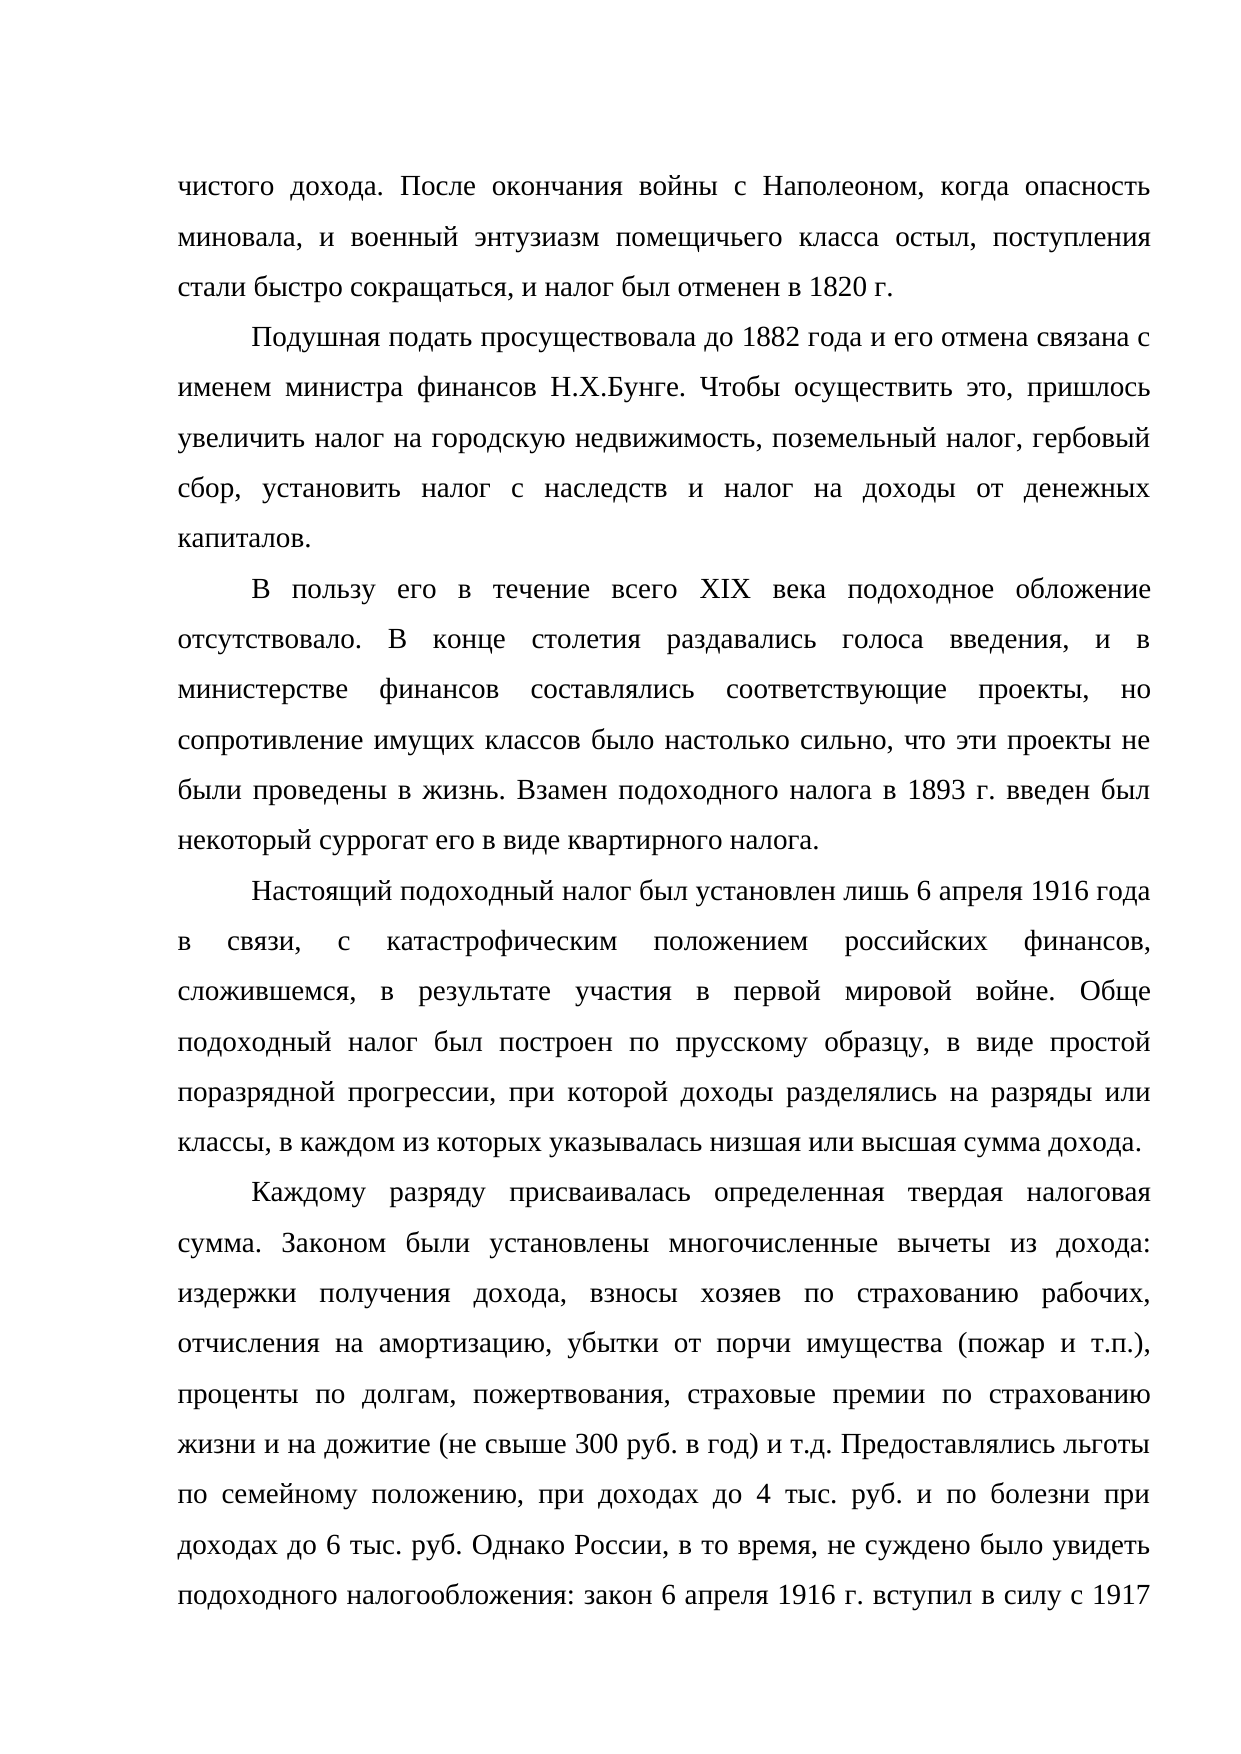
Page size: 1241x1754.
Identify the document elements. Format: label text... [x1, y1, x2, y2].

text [177, 1174, 1152, 1611]
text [177, 168, 1152, 302]
text Настоящий подоходный налог был установлен лишь 6 апреля 1916 года в связи, с катастрофическим положением российских финансов, сложившемся, в результате участия в первой мировой войне. Обще подоходный налог был построен по прусскому образцу, в виде простой поразрядной прогрессии, при которой доходы разделялись на разряды или классы, в каждом из которых указывалась низшая или высшая сумма дохода. [177, 873, 1152, 1158]
text В пользу его в течение всего XIX века подоходное обложение отсутствовало. В конце столетия раздавались голоса введения, и в министерстве финансов составлялись соответствующие проекты, но сопротивление имущих классов было настолько сильно, что эти проекты не были проведены в жизнь. Взамен подоходного налога в . введен был некоторый суррогат его в виде квартирного налога. [177, 571, 1152, 856]
text Подушная подать просуществовала до 1882 года и его отмена связана с именем министра финансов Н.Х.Бунге. Чтобы осуществить это, пришлось увеличить налог на городскую недвижимость, поземельный налог, гербовый сбор, установить налог с наследств и налог на доходы от денежных капиталов. [177, 319, 1152, 554]
